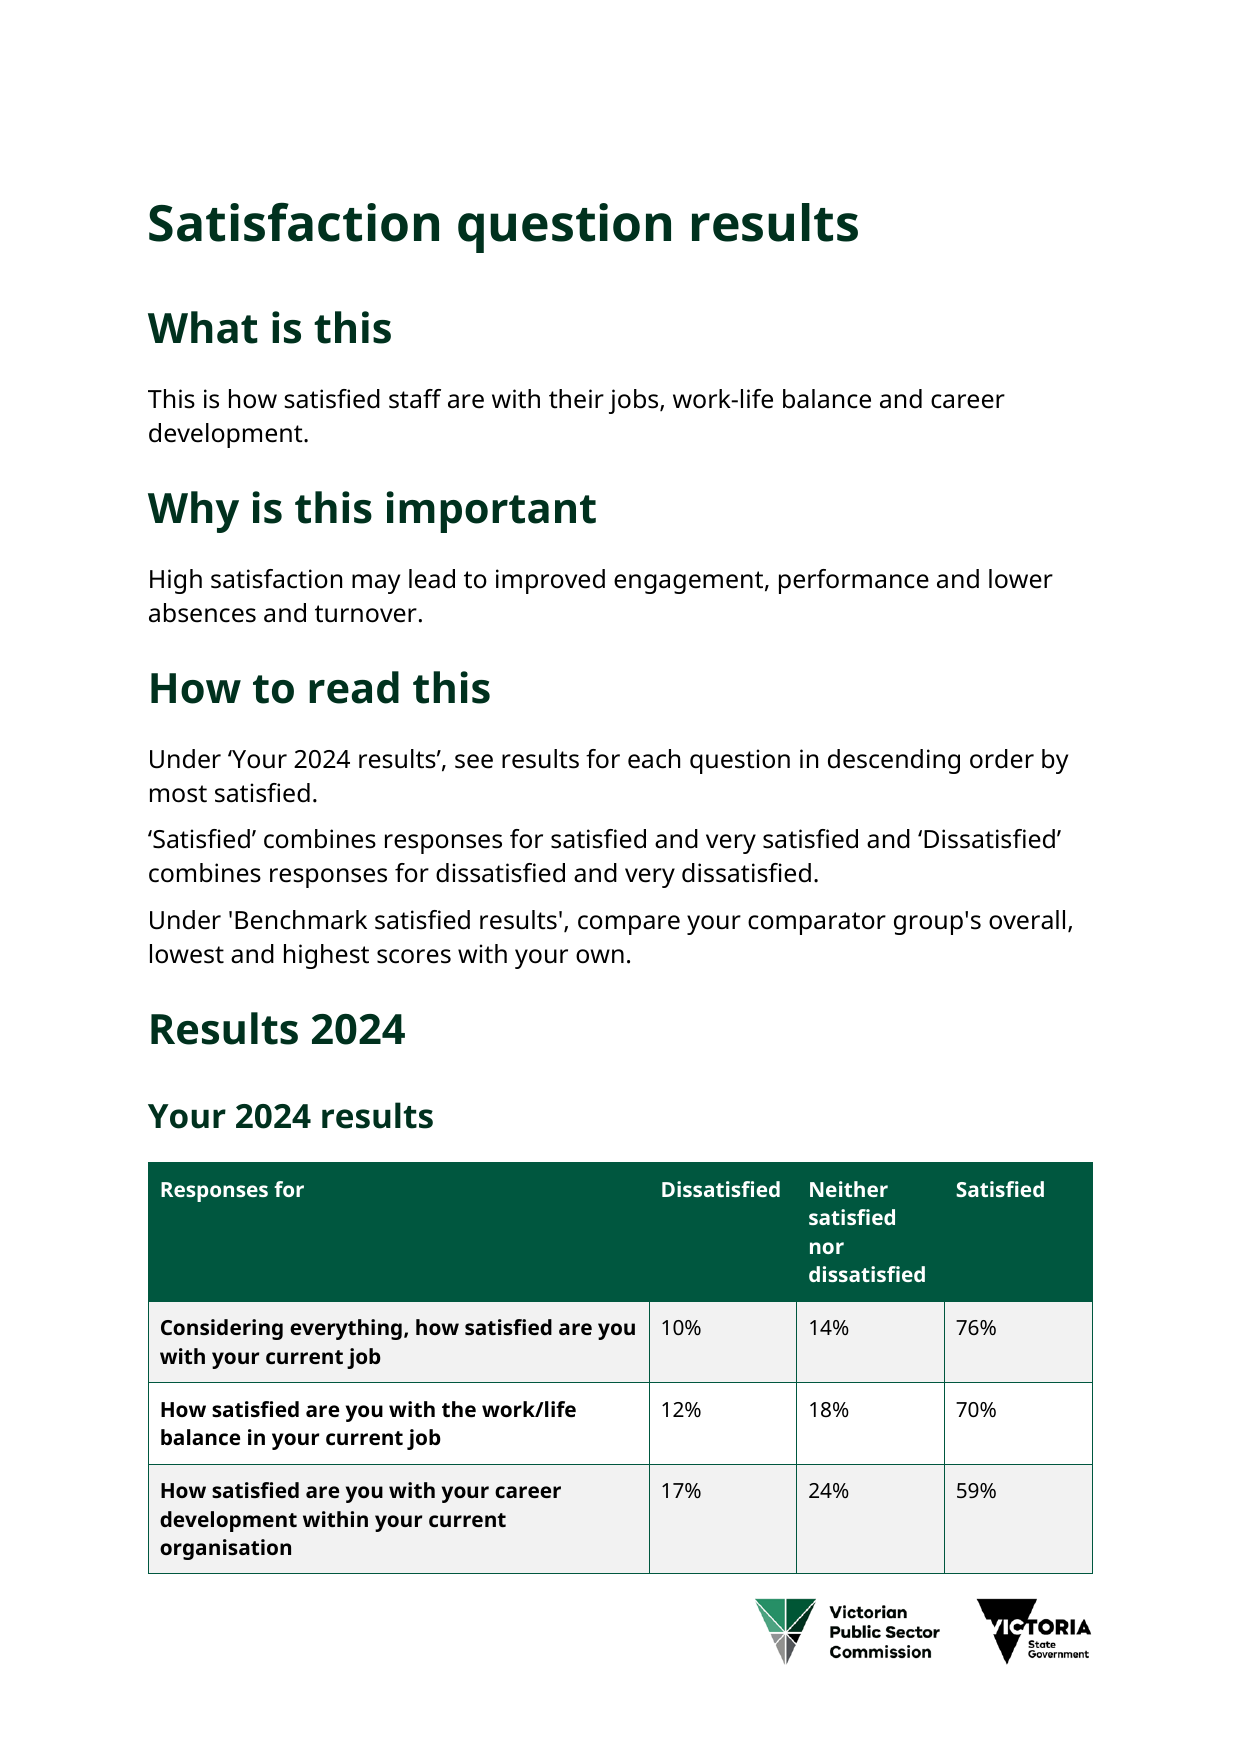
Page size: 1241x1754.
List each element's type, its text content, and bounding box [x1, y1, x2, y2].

table_cell 59% [945, 1465, 1092, 1573]
subtitle Your 2024 results [148, 1093, 1092, 1138]
subtitle What is this [148, 299, 1092, 355]
text Under ‘Your 2024 results’, see results for each question in descending order by most satisfied. [148, 741, 1092, 809]
table_cell 18% [797, 1383, 944, 1463]
table_header Satisfied [945, 1163, 1092, 1301]
table_cell How satisfied are you with the work/life balance in your current job [149, 1383, 649, 1463]
text This is how satisfied staff are with their jobs, work-life balance and career development. [148, 381, 1092, 449]
table_cell Considering everything, how satisfied are you with your current job [149, 1302, 649, 1382]
table_cell 70% [945, 1383, 1092, 1463]
table_cell 24% [797, 1465, 944, 1573]
subtitle Results 2024 [148, 1000, 1092, 1056]
text High satisfaction may lead to improved engagement, performance and lower absences and turnover. [148, 561, 1092, 629]
table_header Dissatisfied [650, 1163, 796, 1301]
table_cell 17% [650, 1465, 796, 1573]
text ‘Satisfied’ combines responses for satisfied and very satisfied and ‘Dissatisfied’ combines responses for dissatisfied and very dissatisfied. [148, 822, 1092, 890]
subtitle Why is this important [148, 479, 1092, 535]
table_cell 14% [797, 1302, 944, 1382]
table_cell 12% [650, 1383, 796, 1463]
table_header Neither satisfied nor dissatisfied [797, 1163, 944, 1301]
table_header Responses for [149, 1163, 649, 1301]
picture [754, 1598, 1093, 1666]
text Under 'Benchmark satisfied results', compare your comparator group's overall, lowest and highest scores with your own. [148, 902, 1092, 971]
table_cell How satisfied are you with your career development within your current organisation [149, 1465, 649, 1573]
table_cell 76% [945, 1302, 1092, 1382]
subtitle Satisfaction question results [148, 188, 1092, 256]
table_cell 10% [650, 1302, 796, 1382]
subtitle How to read this [148, 659, 1092, 715]
